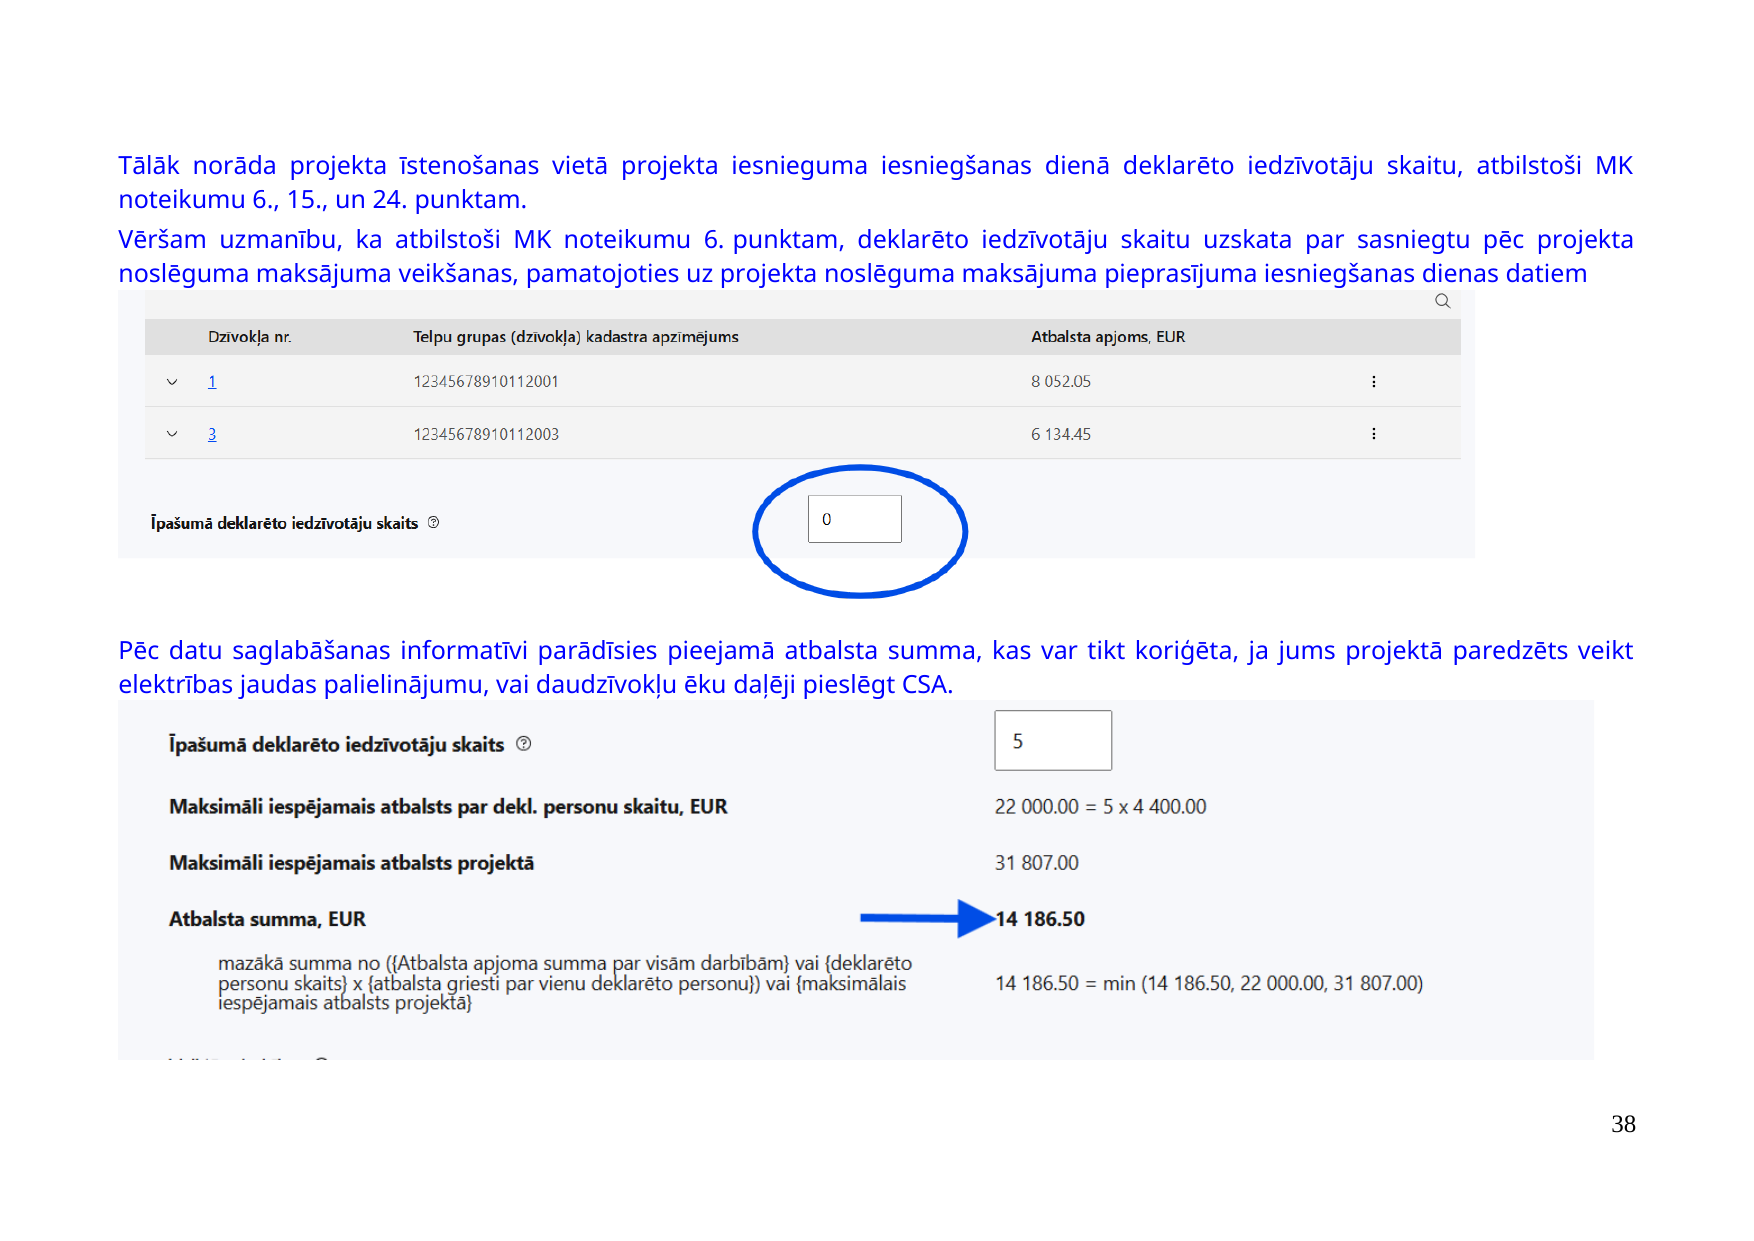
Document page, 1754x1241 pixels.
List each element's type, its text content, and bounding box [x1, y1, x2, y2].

text Pēc datu saglabāšanas informatīvi parādīsies pieejamā atbalsta summa, kas var tikt koriģēta, ja jums projektā paredzēts veikt elektrības jaudas palielinājumu, vai daudzīvokļu ēku daļēji pieslēgt CSA. [118, 632, 1636, 700]
picture [118, 290, 1476, 599]
text Vēršam uzmanību, ka atbilstoši MK noteikumu 6. punktam, deklarēto iedzīvotāju skaitu uzskata par sasniegtu pēc projekta noslēguma maksājuma veikšanas, pamatojoties uz projekta noslēguma maksājuma pieprasījuma iesniegšanas dienas datiem [118, 222, 1636, 290]
text Tālāk norāda projekta īstenošanas vietā projekta iesnieguma iesniegšanas dienā deklarēto iedzīvotāju skaitu, atbilstoši MK noteikumu 6., 15., un 24. punktam. [118, 148, 1636, 216]
picture [118, 700, 1595, 1060]
